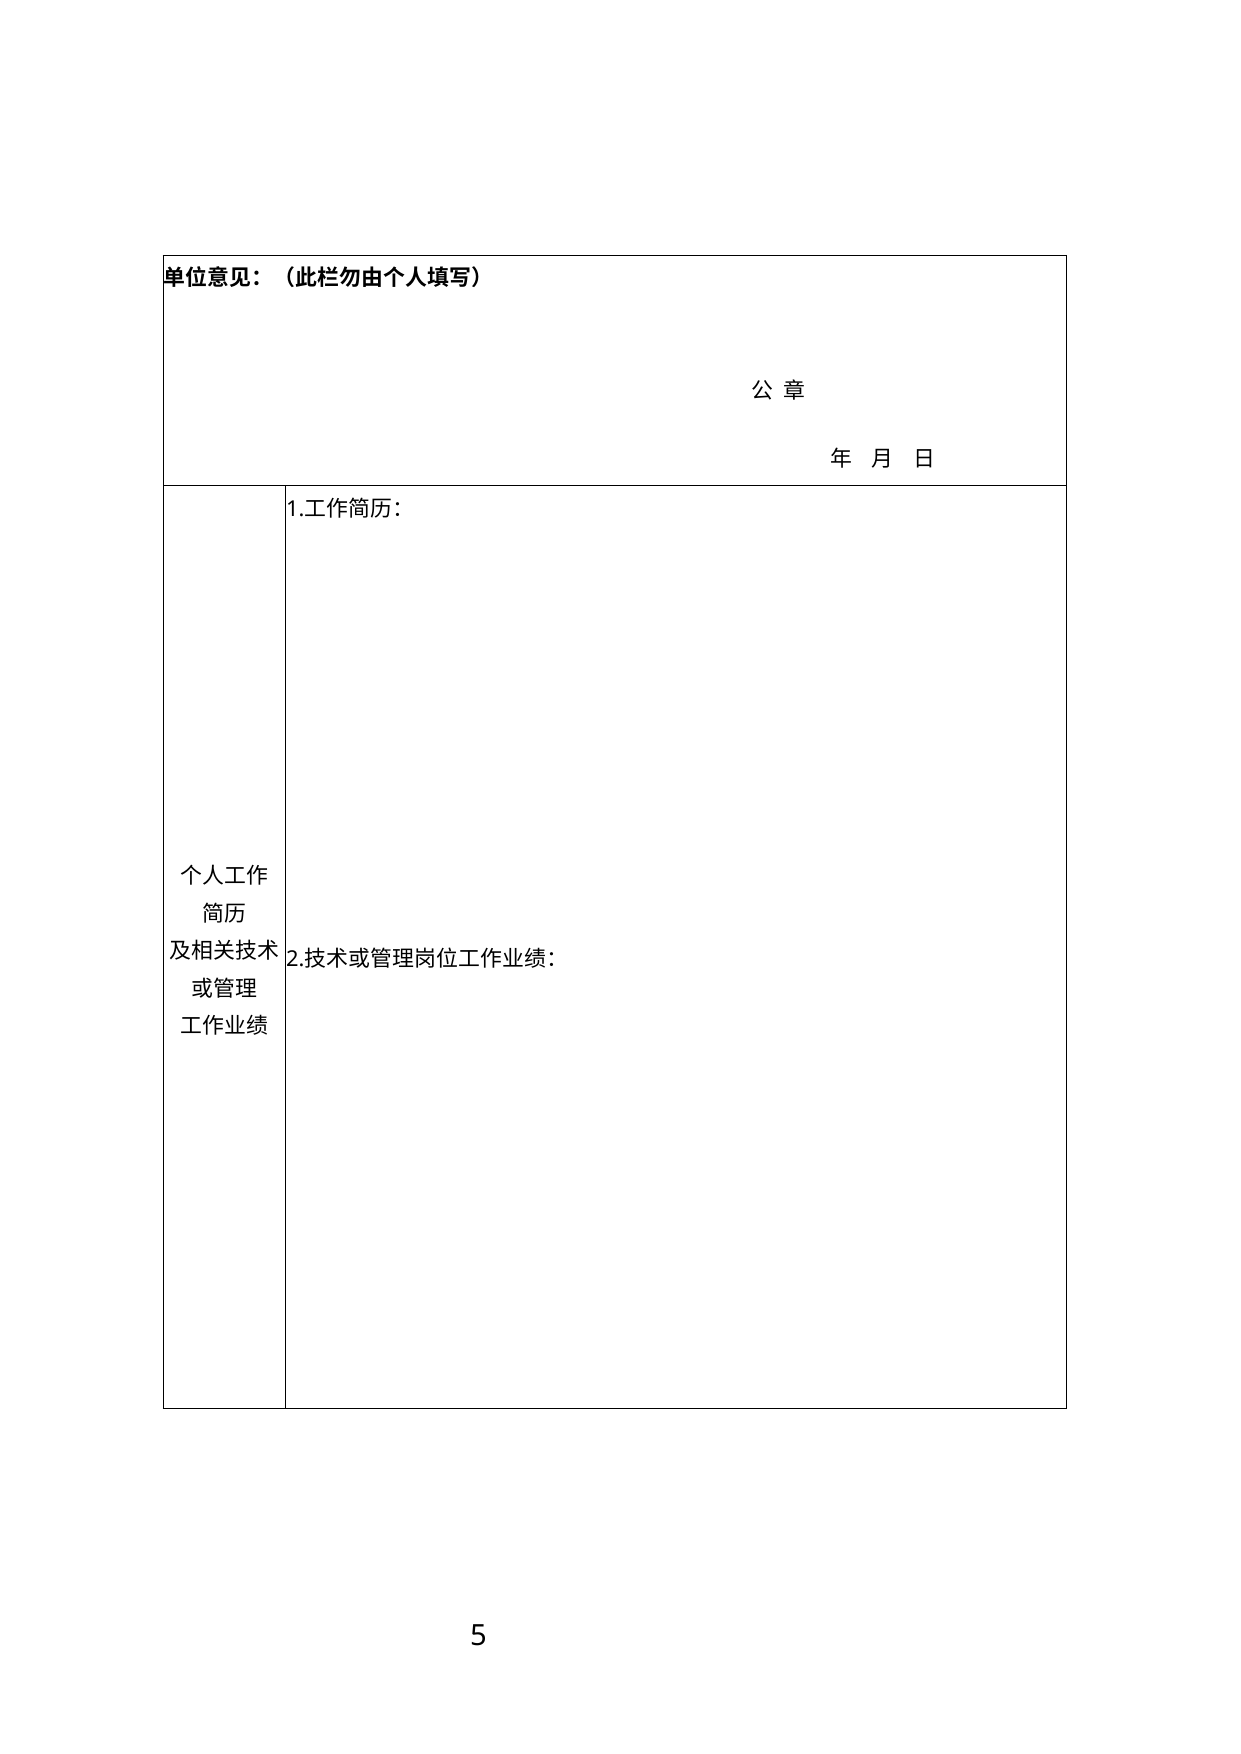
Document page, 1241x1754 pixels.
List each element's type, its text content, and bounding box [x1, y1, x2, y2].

table_cell 单位意见：（此栏勿由个人填写） 公 章 年 月 日 [164, 256, 1066, 485]
table_cell 个人工作 简历 及相关技术或管理 工作业绩 [164, 486, 285, 1408]
table_cell 1.工作简历： 2.技术或管理岗位工作业绩： [286, 486, 1066, 1408]
